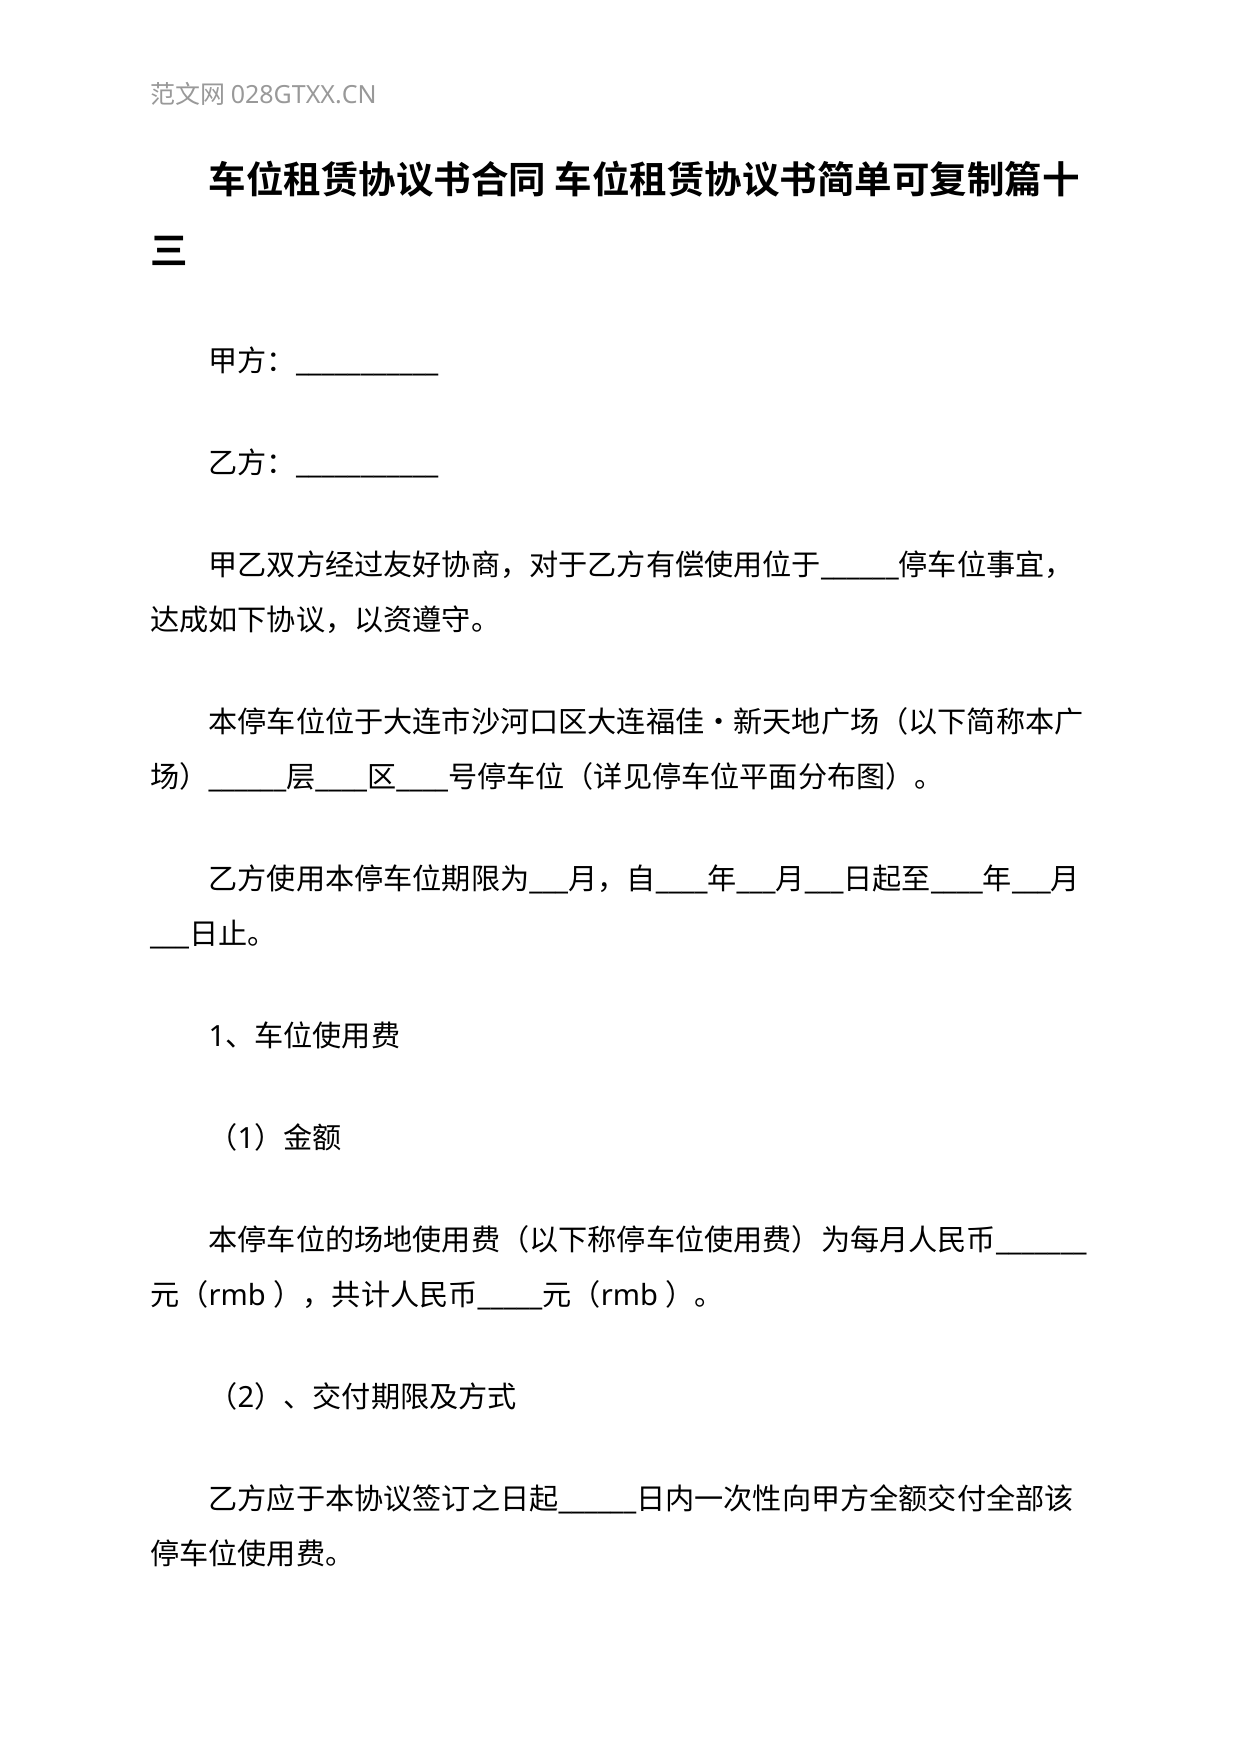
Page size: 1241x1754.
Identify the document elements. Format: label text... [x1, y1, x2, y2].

text 乙方应于本协议签订之日起______日内一次性向甲方全额交付全部该停车位使用费。 [150, 1475, 1090, 1573]
text 本停车位位于大连市沙河口区大连福佳・新天地广场（以下简称本广场）______层____区____号停车位（详见停车位平面分布图）。 [150, 699, 1090, 796]
text 甲方：___________ [150, 338, 1090, 380]
text （2）、交付期限及方式 [150, 1373, 1090, 1416]
text 车位租赁协议书合同 车位租赁协议书简单可复制篇十三 [150, 150, 1090, 275]
text 乙方：___________ [150, 440, 1090, 482]
text 1、车位使用费 [150, 1012, 1090, 1055]
text 甲乙双方经过友好协商，对于乙方有偿使用位于______停车位事宜，达成如下协议，以资遵守。 [150, 542, 1090, 639]
text 乙方使用本停车位期限为___月，自____年___月___日起至____年___月___日止。 [150, 856, 1090, 953]
text 本停车位的场地使用费（以下称停车位使用费）为每月人民币_______元（rmb ），共计人民币_____元（rmb ）。 [150, 1216, 1090, 1314]
text （1）金额 [150, 1114, 1090, 1157]
